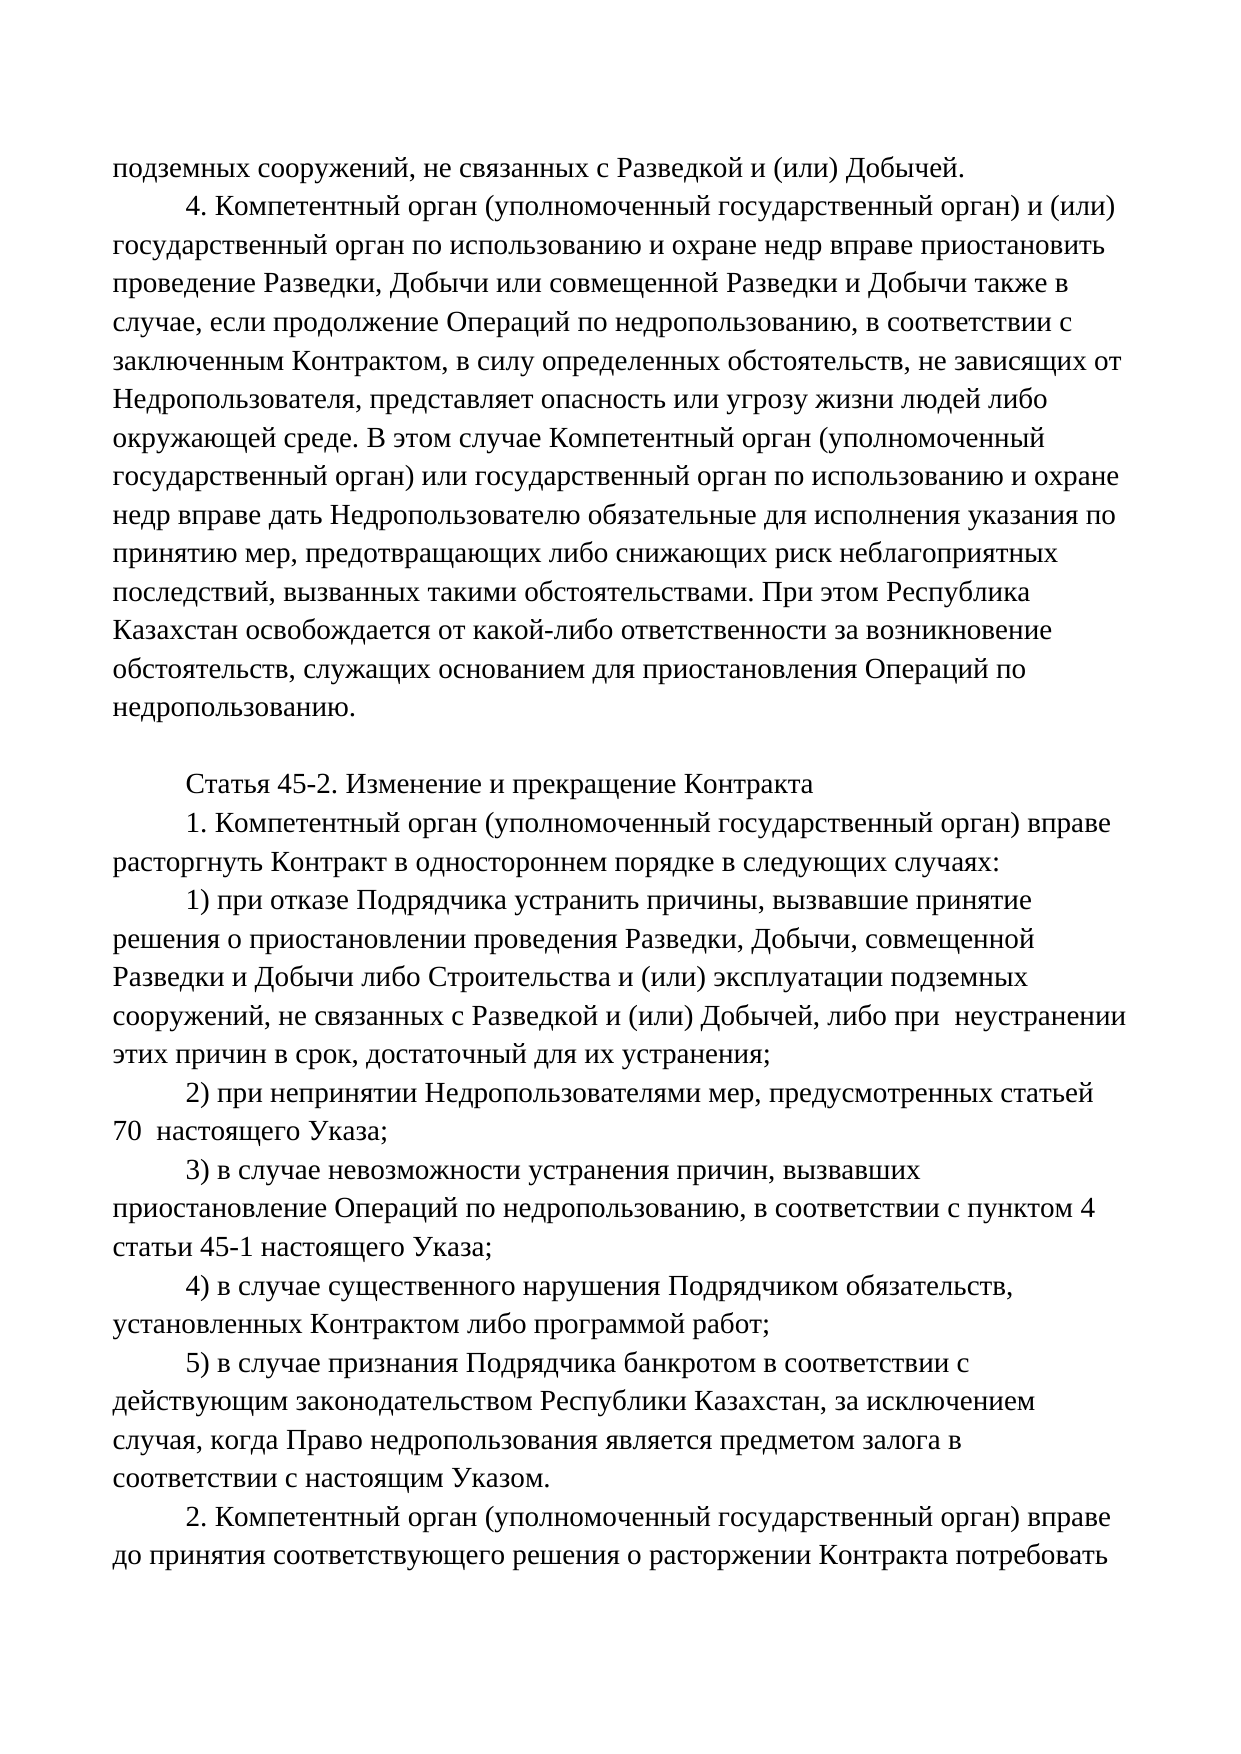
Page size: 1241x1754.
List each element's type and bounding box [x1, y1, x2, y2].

text [112, 150, 1128, 1571]
